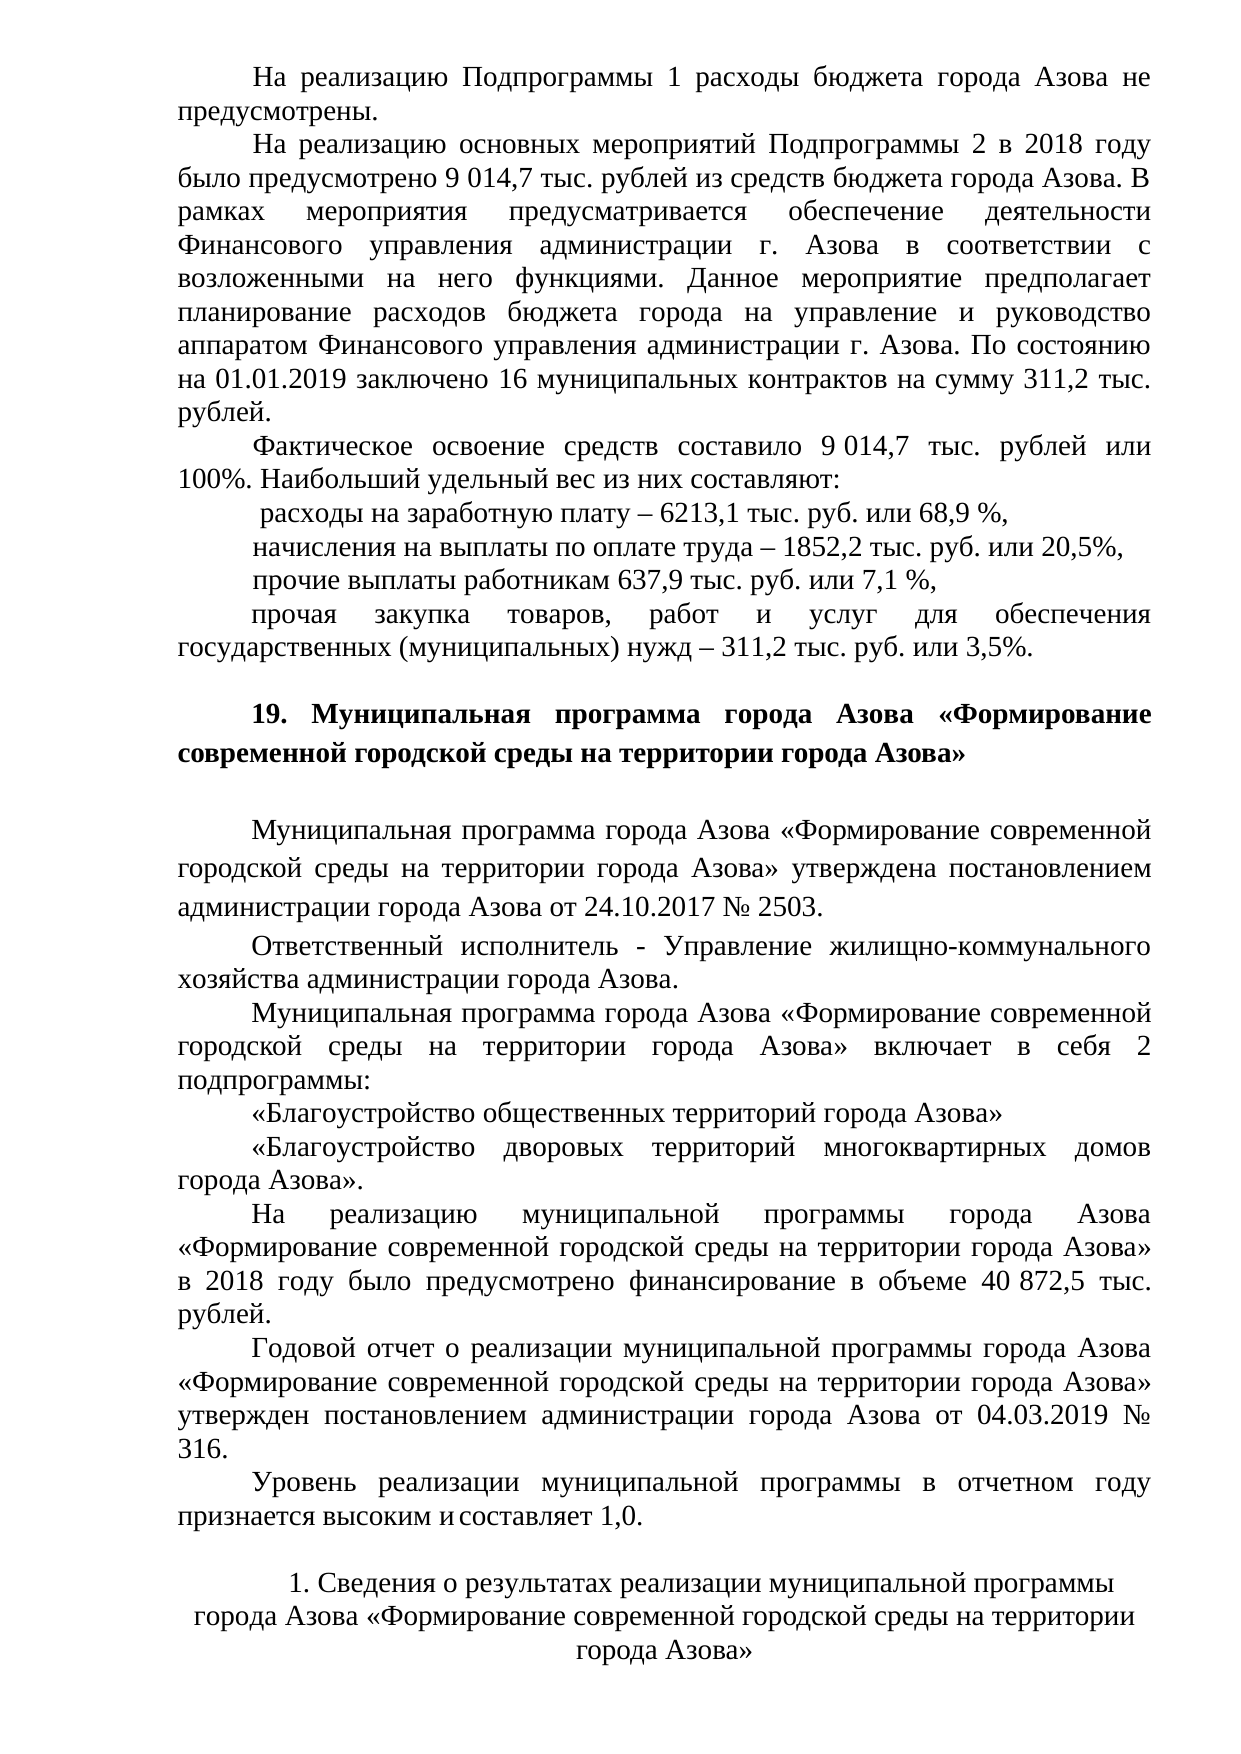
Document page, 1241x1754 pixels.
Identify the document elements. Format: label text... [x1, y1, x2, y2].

list расходы на заработную плату – 6213,1 тыс. руб. или 68,9 %, [177, 495, 1152, 529]
text Уровень реализации муниципальной программы в отчетном году признается высоким и составляет 1,0. [177, 1464, 1152, 1531]
text «Благоустройство дворовых территорий многоквартирных домов города Азова». [177, 1129, 1152, 1196]
list начисления на выплаты по оплате труда – 1852,2 тыс. руб. или 20,5%, [177, 529, 1152, 562]
text Ответственный исполнитель - Управление жилищно-коммунального хозяйства администрации города Азова. [177, 928, 1152, 995]
list прочая закупка товаров, работ и услуг для обеспечения государственных (муниципальных) нужд – 311,2 тыс. руб. или 3,5%. [177, 596, 1152, 663]
list прочие выплаты работникам 637,9 тыс. руб. или 7,1 %, [177, 562, 1152, 596]
text Годовой отчет о реализации муниципальной программы города Азова «Формирование современной городской среды на территории города Азова» утвержден постановлением администрации города Азова от 04.03.2019 № 316. [177, 1330, 1152, 1464]
subtitle 19. Муниципальная программа города Азова «Формирование современной городской среды на территории города Азова» [177, 696, 1152, 768]
text «Благоустройство общественных территорий города Азова» [177, 1095, 1152, 1129]
subtitle Муниципальная программа города Азова «Формирование современной городской среды на территории города Азова» утверждена постановлением администрации города Азова от 24.10.2017 № 2503. [177, 812, 1152, 923]
text На реализацию Подпрограммы 1 расходы бюджета города Азова не предусмотрены. [177, 59, 1152, 126]
list Фактическое освоение средств составило 9 014,7 тыс. рублей или 100%. Наибольший удельный вес из них составляют: [177, 428, 1152, 495]
text Муниципальная программа города Азова «Формирование современной городской среды на территории города Азова» включает в себя 2 подпрограммы: [177, 995, 1152, 1095]
text На реализацию муниципальной программы города Азова «Формирование современной городской среды на территории города Азова» в 2018 году было предусмотрено финансирование в объеме 40 872,5 тыс. рублей. [177, 1196, 1152, 1330]
list На реализацию основных мероприятий Подпрограммы 2 в 2018 году было предусмотрено 9 014,7 тыс. рублей из средств бюджета города Азова. В рамках мероприятия предусматривается обеспечение деятельности Финансового управления администрации г. Азова в соответствии с возложенными на него функциями. Данное мероприятие предполагает планирование расходов бюджета города на управление и руководство аппаратом Финансового управления администрации г. Азова. По состоянию на 01.01.2019 заключено 16 муниципальных контрактов на сумму 311,2 тыс. рублей. [177, 126, 1152, 428]
text 1. Сведения о результатах реализации муниципальной программы города Азова «Формирование современной городской среды на территории города Азова» [177, 1565, 1152, 1666]
